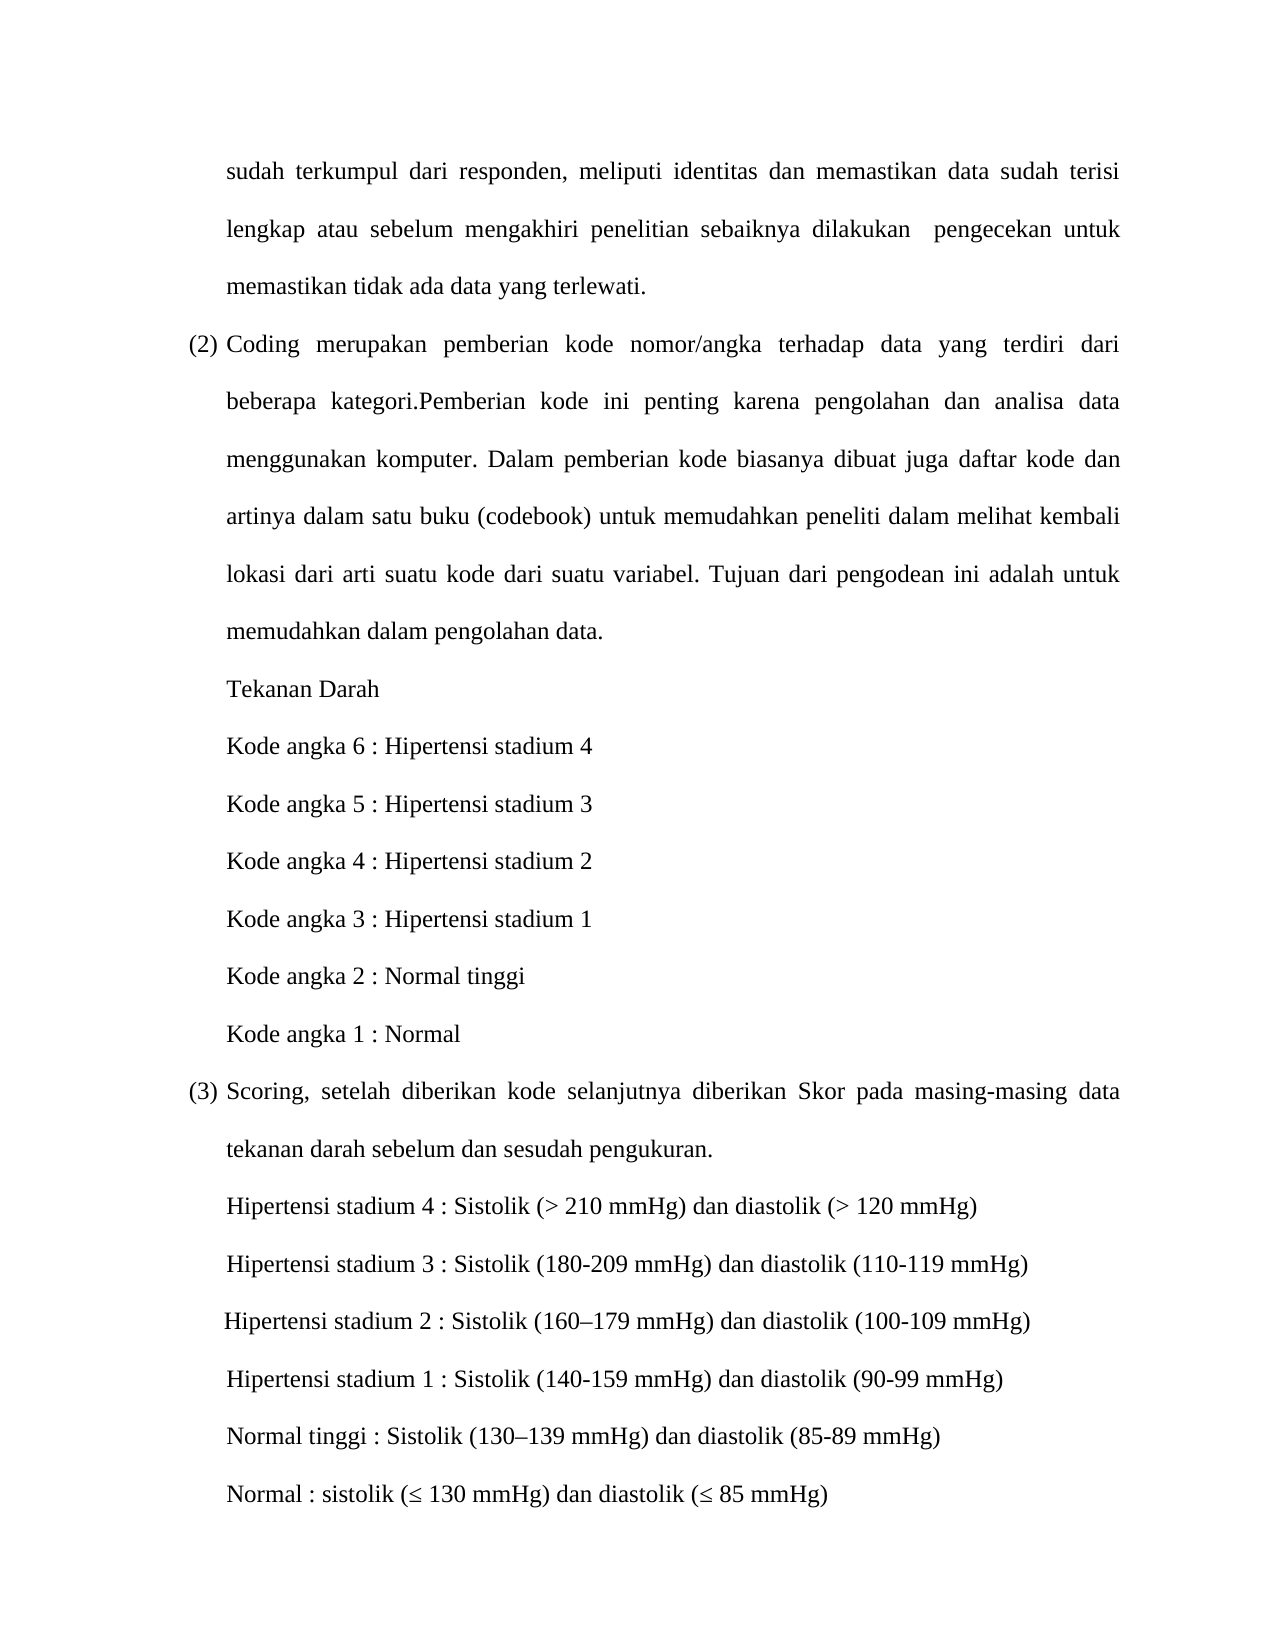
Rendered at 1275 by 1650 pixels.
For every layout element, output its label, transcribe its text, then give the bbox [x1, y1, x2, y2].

list Kode angka 3 : Hipertensi stadium 1 [226, 904, 1121, 932]
list Tekanan Darah [226, 674, 1121, 702]
list Kode angka 1 : Normal [226, 1019, 1121, 1047]
list Hipertensi stadium 3 : Sistolik (180-209 mmHg) dan diastolik (110-119 mmHg) [226, 1249, 1121, 1277]
text Hipertensi stadium 2 : Sistolik (160–179 mmHg) dan diastolik (100-109 mmHg) [223, 1306, 1121, 1335]
list Scoring, setelah diberikan kode selanjutnya diberikan Skor pada masing-masing data tekanan darah sebelum dan sesudah pengukuran. [188, 1076, 1121, 1162]
list Kode angka 2 : Normal tinggi [226, 961, 1121, 990]
list Kode angka 5 : Hipertensi stadium 3 [226, 789, 1121, 817]
text Normal : sistolik (≤ 130 mmHg) dan diastolik (≤ 85 mmHg) [179, 1479, 1121, 1507]
list Kode angka 6 : Hipertensi stadium 4 [226, 731, 1121, 760]
text Hipertensi stadium 1 : Sistolik (140-159 mmHg) dan diastolik (90-99 mmHg) [179, 1364, 1121, 1392]
list Coding merupakan pemberian kode nomor/angka terhadap data yang terdiri dari beberapa kategori.Pemberian kode ini penting karena pengolahan dan analisa data menggunakan komputer. Dalam pemberian kode biasanya dibuat juga daftar kode dan artinya dalam satu buku (codebook) untuk memudahkan peneliti dalam melihat kembali lokasi dari arti suatu kode dari suatu variabel. Tujuan dari pengodean ini adalah untuk memudahkan dalam pengolahan data. [188, 329, 1121, 645]
text Normal tinggi : Sistolik (130–139 mmHg) dan diastolik (85-89 mmHg) [179, 1421, 1121, 1450]
list Kode angka 4 : Hipertensi stadium 2 [226, 846, 1121, 875]
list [188, 156, 1121, 300]
list Hipertensi stadium 4 : Sistolik (> 210 mmHg) dan diastolik (> 120 mmHg) [226, 1191, 1121, 1220]
